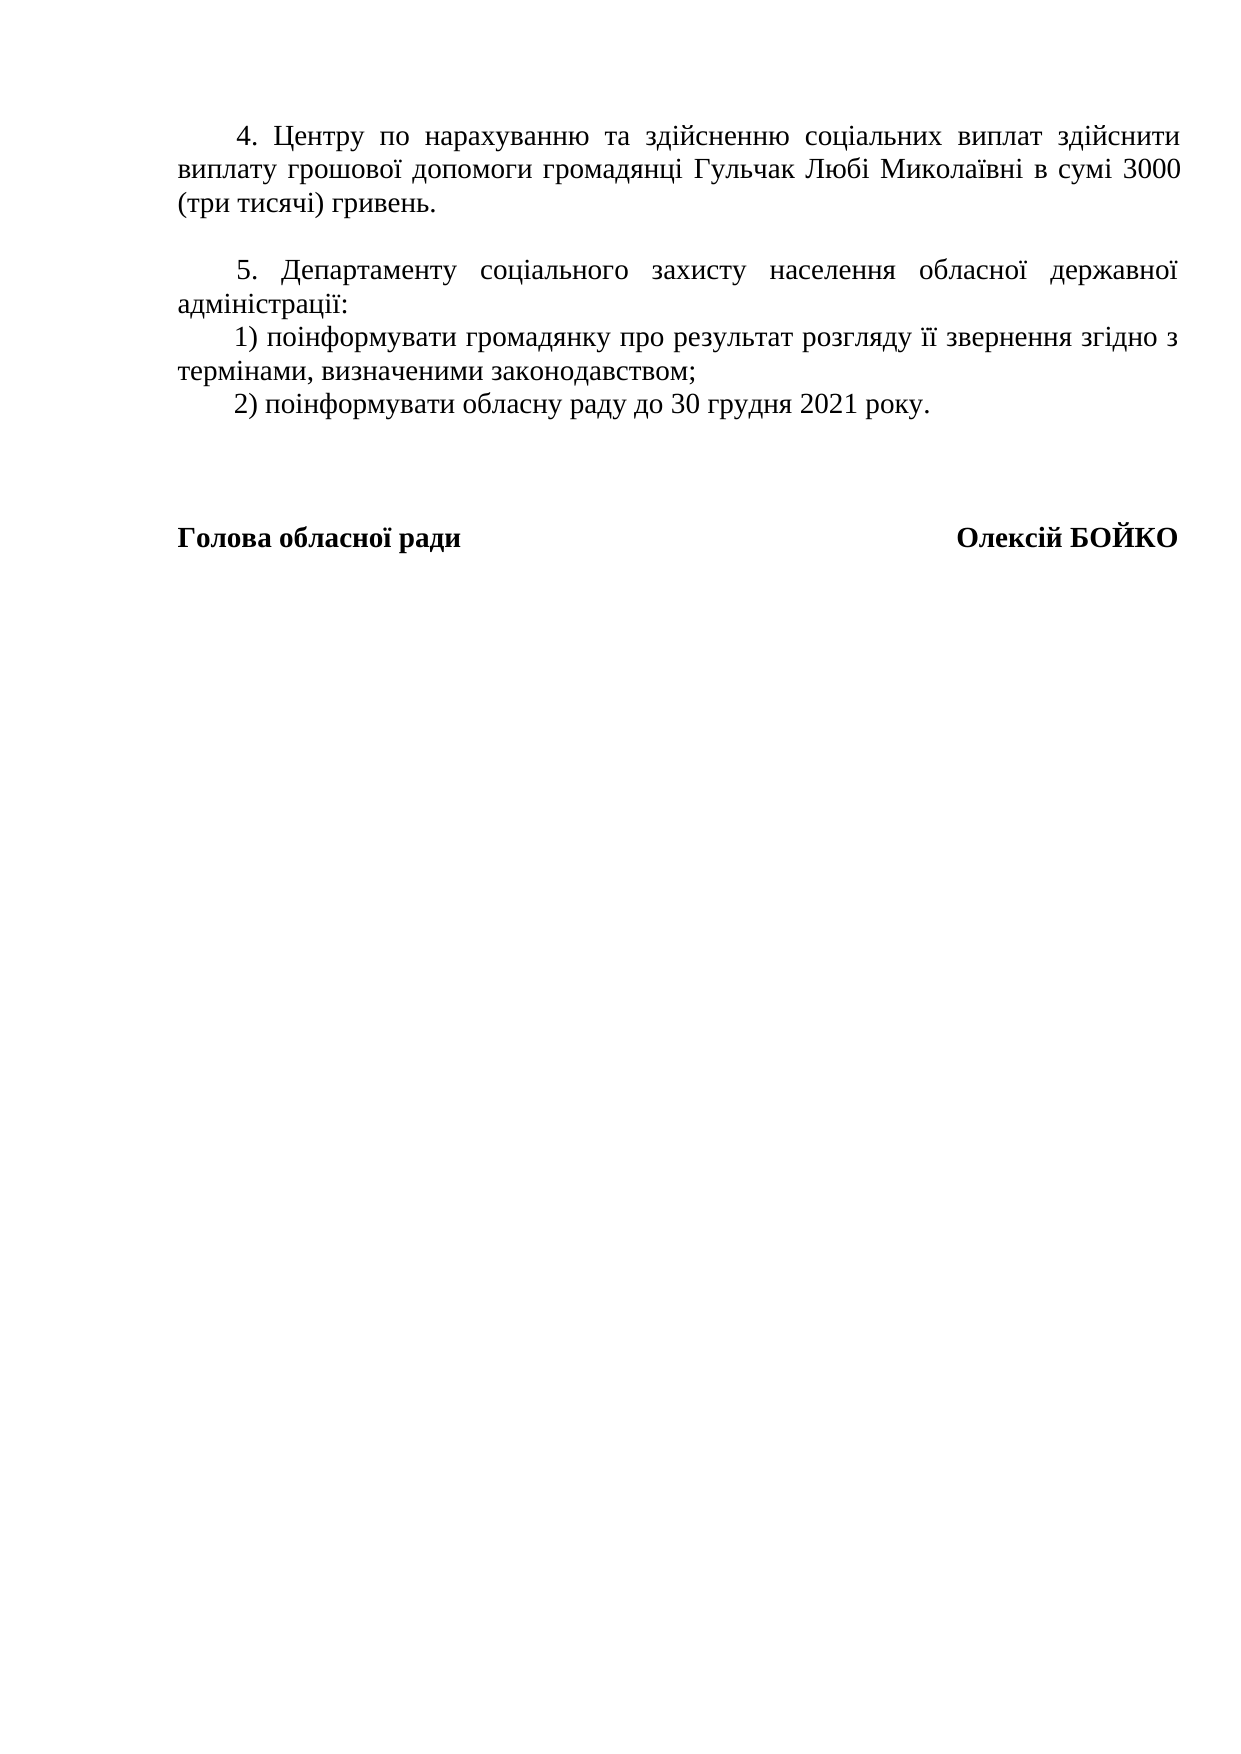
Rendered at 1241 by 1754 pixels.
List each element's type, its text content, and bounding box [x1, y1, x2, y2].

text 2) поінформувати обласну раду до 30 грудня 2021 року. [177, 386, 1179, 420]
text 5. Департаменту соціального захисту населення обласної державної адміністрації: [177, 252, 1179, 319]
text Голова обласної ради Олексій БОЙКО [177, 521, 1181, 554]
text 4. Центру по нарахуванню та здійсненню соціальних виплат здійснити виплату грошової допомоги громадянці Гульчак Любі Миколаївні в сумі 3000 (три тисячі) гривень. [177, 118, 1181, 219]
text 1) поінформувати громадянку про результат розгляду її звернення згідно з термінами, визначеними законодавством; [177, 319, 1179, 386]
